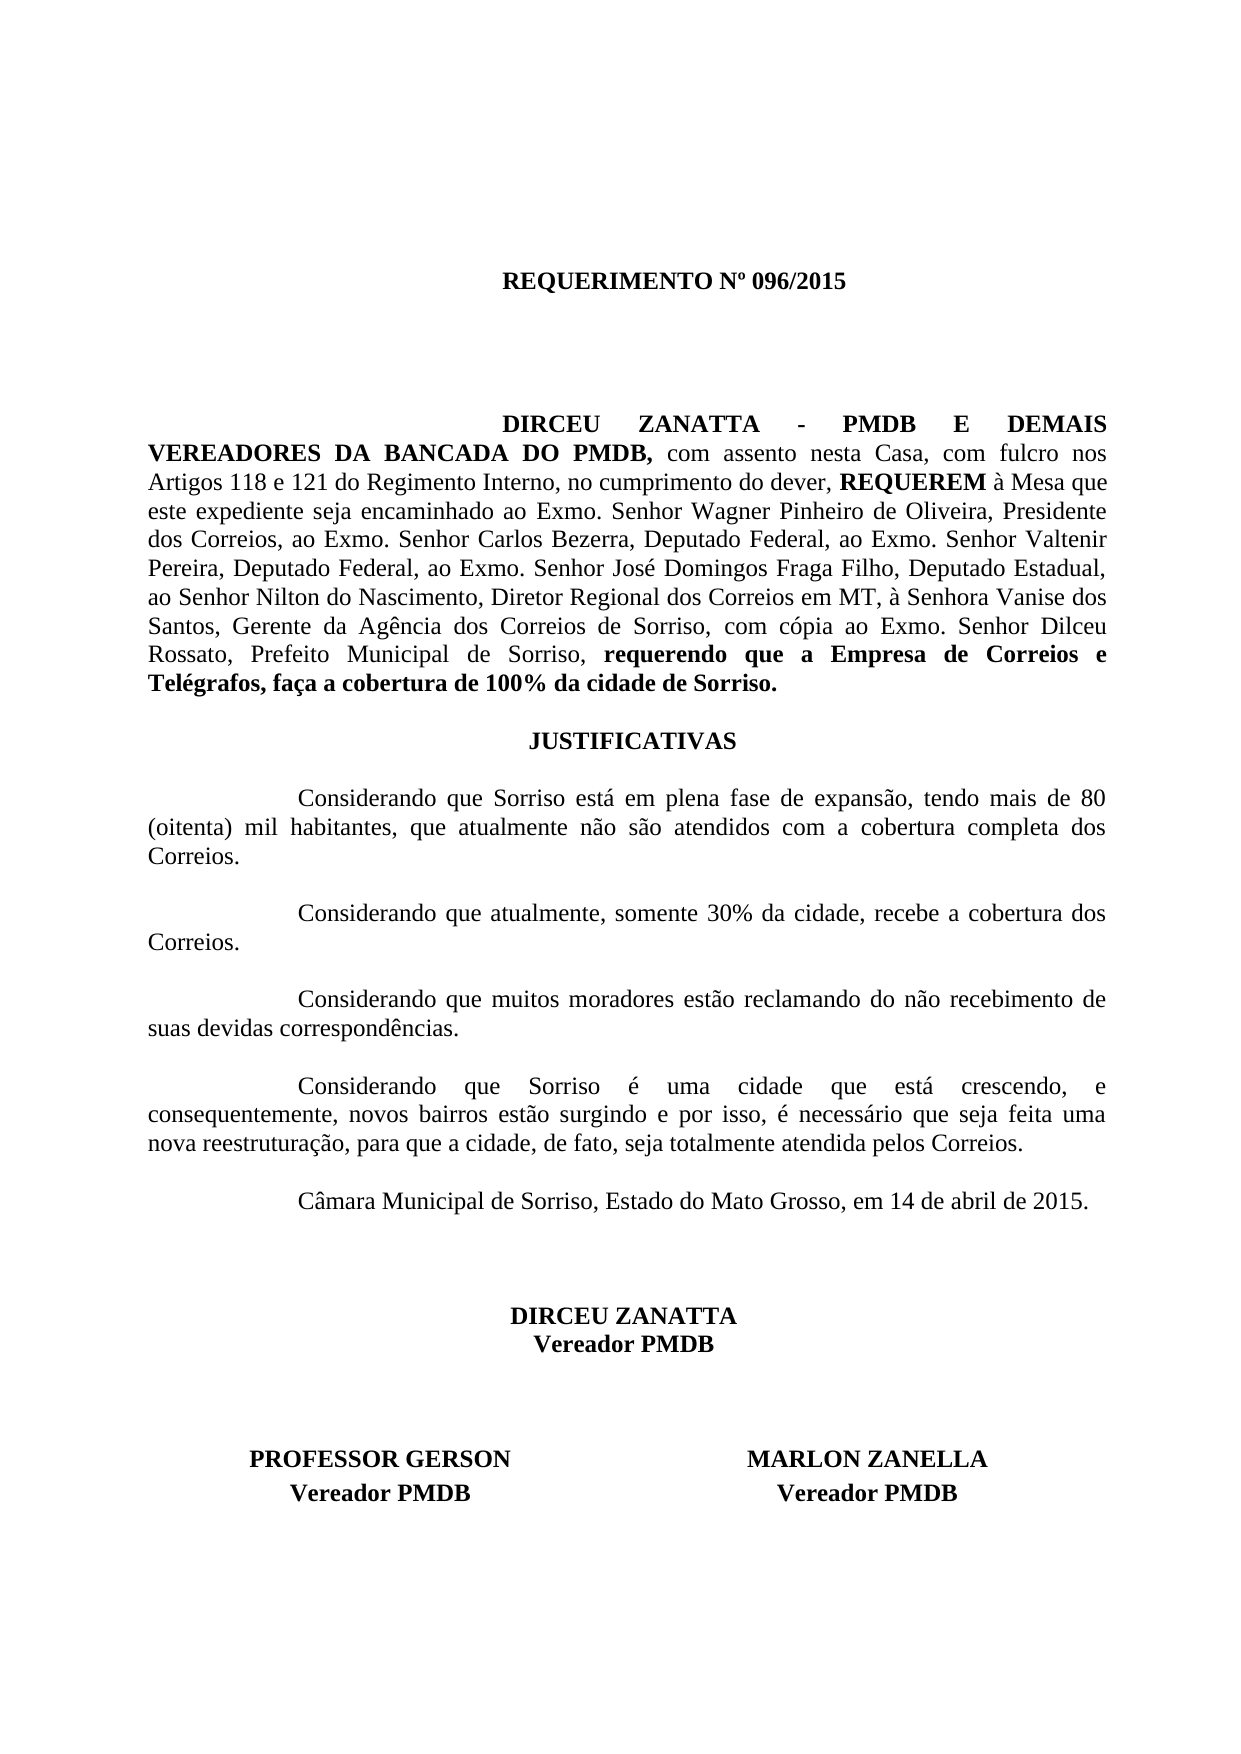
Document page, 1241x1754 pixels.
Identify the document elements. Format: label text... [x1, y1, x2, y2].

text REQUERIMENTO Nº 096/2015 [148, 266, 1107, 294]
text DIRCEU ZANATTA - PMDB E DEMAIS VEREADORES DA BANCADA DO PMDB, com assento nesta Casa, com fulcro nos Artigos 118 e 121 do Regimento Interno, no cumprimento do dever, REQUEREM à Mesa que este expediente seja encaminhado ao Exmo. Senhor Wagner Pinheiro de Oliveira, Presidente dos Correios, ao Exmo. Senhor Carlos Bezerra, Deputado Federal, ao Exmo. Senhor Valtenir Pereira, Deputado Federal, ao Exmo. Senhor José Domingos Fraga Filho, Deputado Estadual, ao Senhor Nilton do Nascimento, Diretor Regional dos Correios em MT, à Senhora Vanise dos Santos, Gerente da Agência dos Correios de Sorriso, com cópia ao Exmo. Senhor Dilceu Rossato, Prefeito Municipal de Sorriso, requerendo que a Empresa de Correios e Telégrafos, faça a cobertura de 100% da cidade de Sorriso. [148, 409, 1107, 525]
text Considerando que atualmente, somente 30% da cidade, recebe a cobertura dos Correios. [148, 898, 1107, 956]
text JUSTIFICATIVAS [148, 726, 1117, 754]
text Considerando que Sorriso está em plena fase de expansão, tendo mais de 80 (oitenta) mil habitantes, que atualmente não são atendidos com a cobertura completa dos Correios. [148, 783, 1107, 869]
table_header DIRCEU ZANATTA Vereador PMDB [136, 1301, 1111, 1358]
text Considerando que Sorriso é uma cidade que está crescendo, e consequentemente, novos bairros estão surgindo e por isso, é necessário que seja feita uma nova reestruturação, para que a cidade, de fato, seja totalmente atendida pelos Correios. [148, 1071, 1107, 1157]
table_header MARLON ZANELLA Vereador PMDB [624, 1445, 1111, 1511]
text DIRCEU ZANATTA - PMDB E DEMAIS VEREADORES DA BANCADA DO PMDB, com assento nesta Casa, com fulcro nos Artigos 118 e 121 do Regimento Interno, no cumprimento do dever, REQUEREM à Mesa que este expediente seja encaminhado ao Exmo. Senhor Wagner Pinheiro de Oliveira, Presidente dos Correios, ao Exmo. Senhor Carlos Bezerra, Deputado Federal, ao Exmo. Senhor Valtenir Pereira, Deputado Federal, ao Exmo. Senhor José Domingos Fraga Filho, Deputado Estadual, ao Senhor Nilton do Nascimento, Diretor Regional dos Correios em MT, à Senhora Vanise dos Santos, Gerente da Agência dos Correios de Sorriso, com cópia ao Exmo. Senhor Dilceu Rossato, Prefeito Municipal de Sorriso, requerendo que a Empresa de Correios e Telégrafos, faça a cobertura de 100% da cidade de Sorriso. [148, 611, 1107, 697]
text Considerando que muitos moradores estão reclamando do não recebimento de suas devidas correspondências. [148, 984, 1107, 1042]
text Câmara Municipal de Sorriso, Estado do Mato Grosso, em 14 de abril de 2015. [148, 1186, 1107, 1214]
table_header PROFESSOR GERSON Vereador PMDB [136, 1445, 624, 1511]
